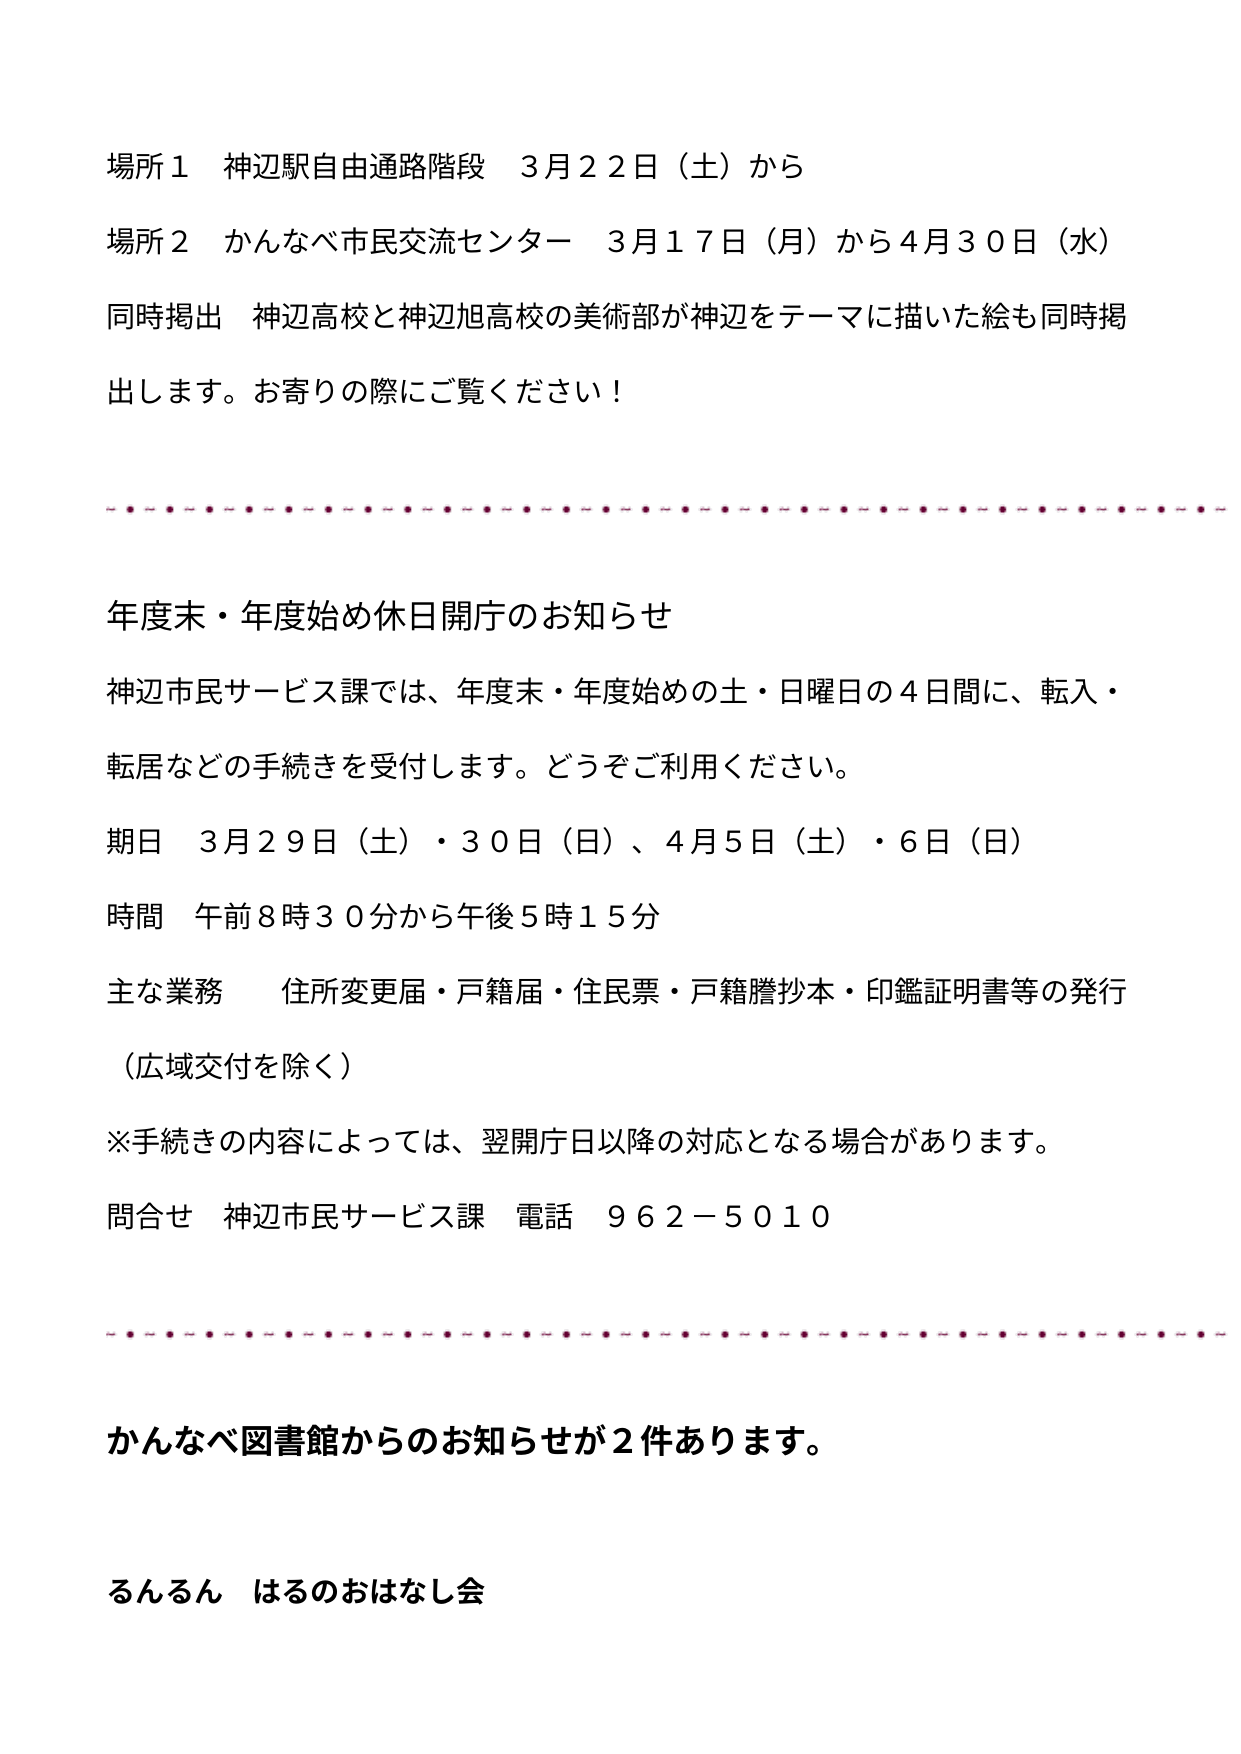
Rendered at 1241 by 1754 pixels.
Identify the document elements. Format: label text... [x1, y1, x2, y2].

text 期日 ３月２９日（土）・３０日（日）、４月５日（土）・６日（日） [106, 802, 1134, 877]
text 同時掲出 神辺高校と神辺旭高校の美術部が神辺をテーマに描いた絵も同時掲出します。お寄りの際にご覧ください！ [106, 277, 1134, 427]
text 問合せ 神辺市民サービス課 電話 ９６２－５０１０ [106, 1177, 1134, 1252]
text るんるん はるのおはなし会 [106, 1552, 1134, 1627]
text 場所１ 神辺駅自由通路階段 ３月２２日（土）から [106, 127, 1134, 202]
text 神辺市民サービス課では、年度末・年度始めの土・日曜日の４日間に、転入・転居などの手続きを受付します。どうぞご利用ください。 [106, 652, 1134, 802]
text かんなべ図書館からのお知らせが２件あります。 [106, 1402, 1134, 1477]
picture [106, 1326, 1239, 1346]
text 主な業務 住所変更届・戸籍届・住民票・戸籍謄抄本・印鑑証明書等の発行（広域交付を除く） [106, 952, 1134, 1102]
text 年度末・年度始め休日開庁のお知らせ [106, 577, 1134, 652]
picture [106, 501, 1239, 521]
text 時間 午前８時３０分から午後５時１５分 [106, 877, 1134, 952]
text ※手続きの内容によっては、翌開庁日以降の対応となる場合があります。 [106, 1102, 1134, 1177]
text 場所２ かんなべ市民交流センター ３月１７日（月）から４月３０日（水） [106, 202, 1134, 277]
